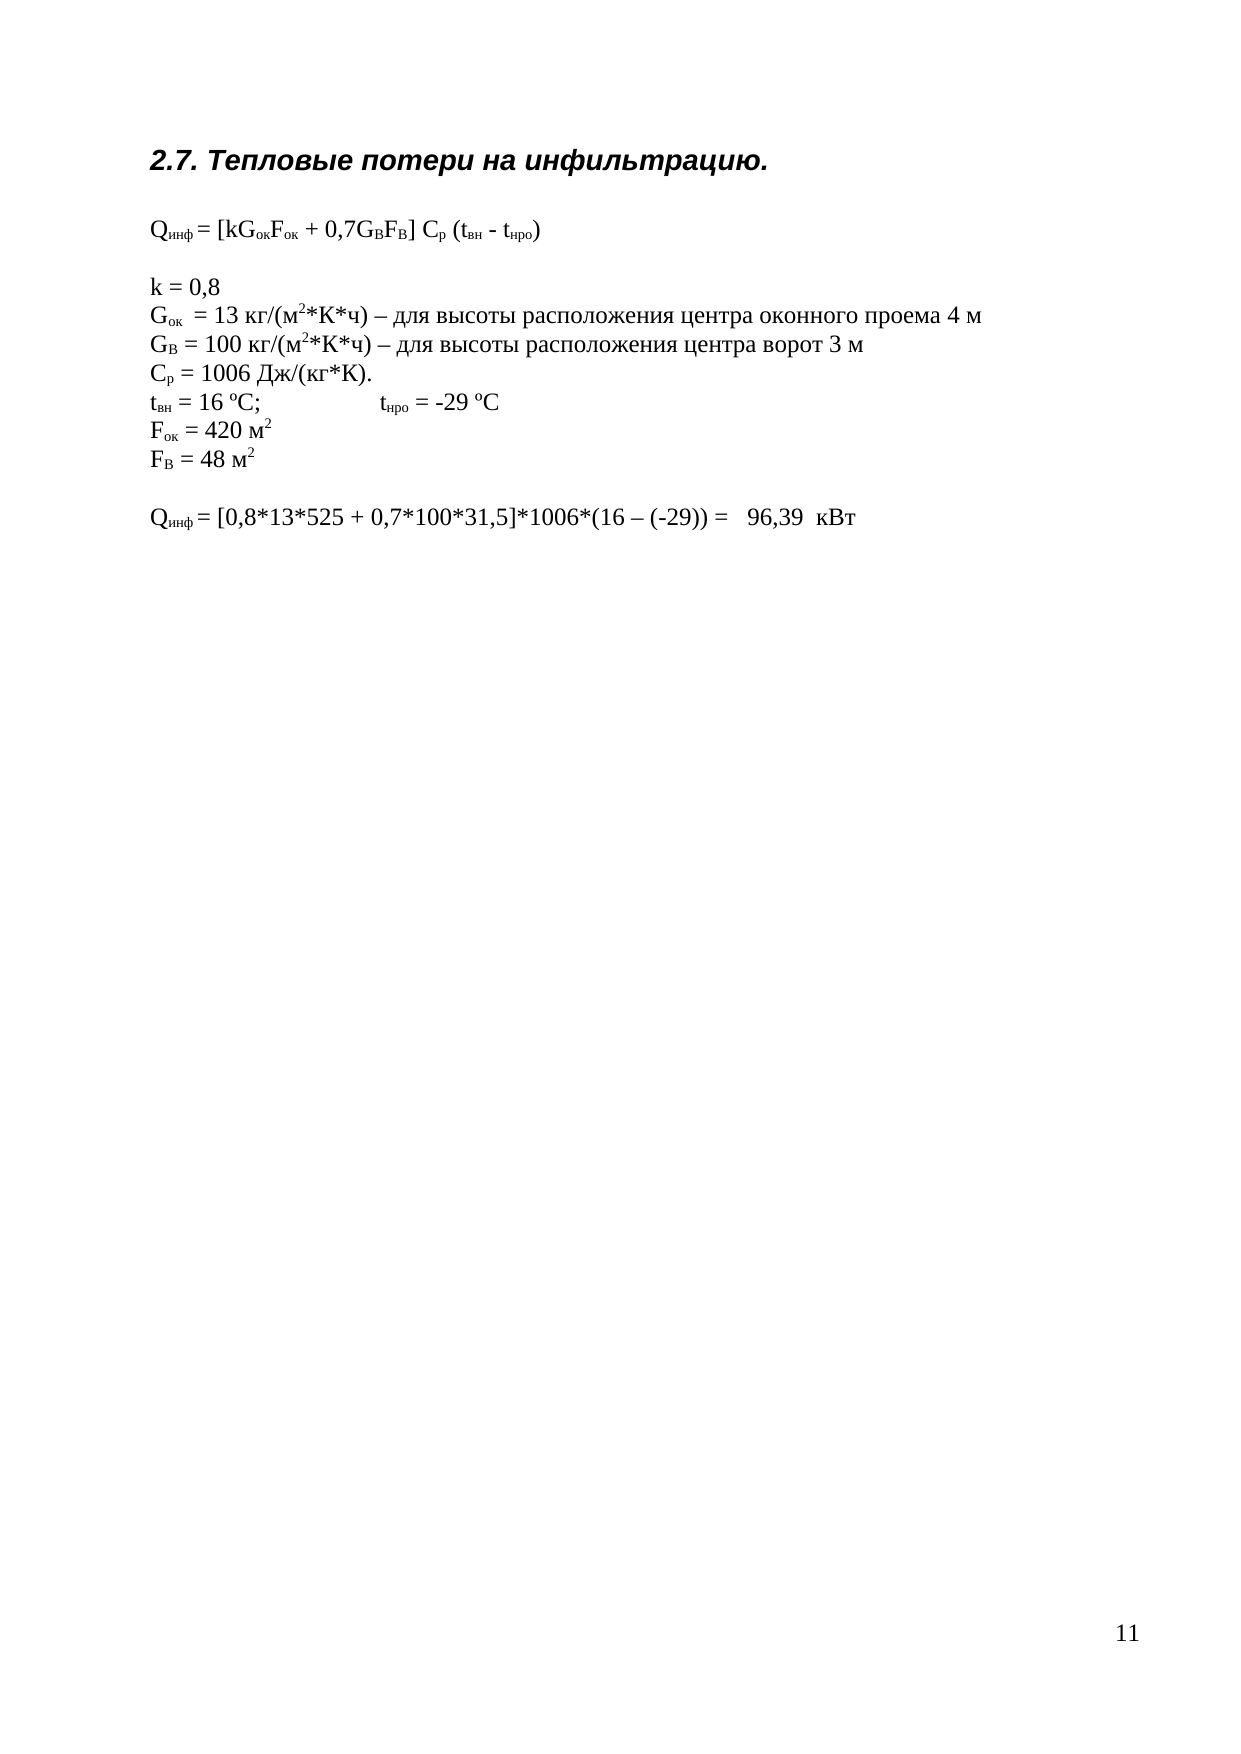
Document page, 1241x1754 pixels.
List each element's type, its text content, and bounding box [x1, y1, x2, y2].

text GВ = 100 кг/(м2*К*ч) – для высоты расположения центра ворот [150, 329, 1106, 358]
subtitle 2.7. Тепловые потери на инфильтрацию. [150, 143, 1106, 177]
text Qинф = [kGокFок + 0,7GВFВ] Ср (tвн - tнро) [150, 214, 1106, 243]
text FВ = [150, 444, 1106, 473]
text Fок = [150, 415, 1106, 444]
text k = 0,8 Gок = 13 кг/(м2*К*ч) – для высоты расположения центра оконного проема [150, 243, 1106, 329]
text Ср = 1006 Дж/(кг*К). [150, 358, 1106, 387]
text tвн = 16 ºС; tнро = -29 ºС [150, 387, 1106, 415]
text Qинф = [0,8*13*525 + 0,7*100*31,5]*1006*(16 – (-29)) = 96,39 кВт [150, 502, 1106, 530]
